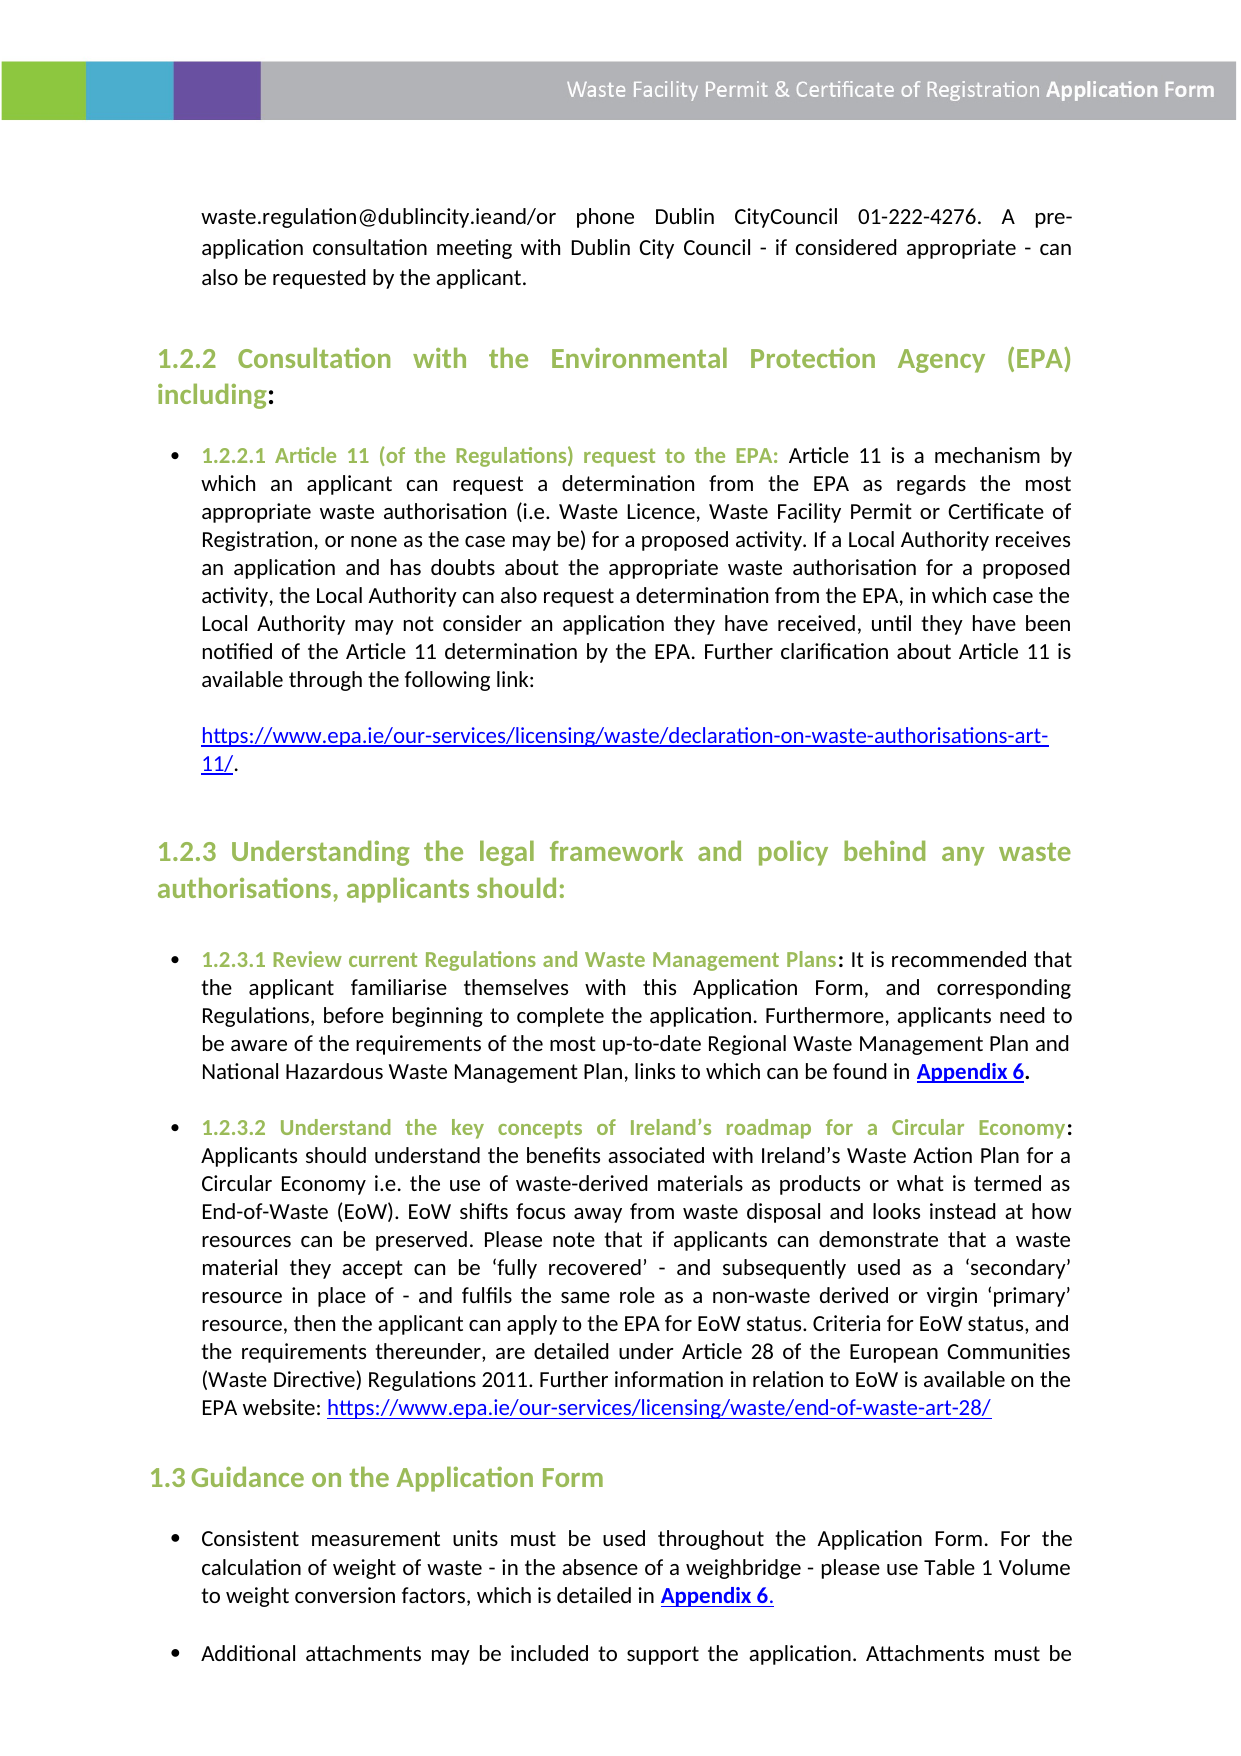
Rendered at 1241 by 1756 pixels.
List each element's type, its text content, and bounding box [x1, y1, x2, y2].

list 1.2.2.1 Article 11 (of the Regulations) request to the EPA: Article 11 is a mechanism by which an applicant can request a determination from the EPA as regards the most appropriate waste authorisation (i.e. Waste Licence, Waste Facility Permit or Certificate of Registration, or none as the case may be) for a proposed activity. If a Local Authority receives an application and has doubts about the appropriate waste authorisation for a proposed activity, the Local Authority can also request a determination from the EPA, in which case the Local Authority may not consider an application they have received, until they have been notified of the Article 11 determination by the EPA. Further clarification about Article 11 is available through the following link: [171, 441, 1073, 693]
picture [0, 38, 1236, 136]
text 1.2.2 Consultation with the Environmental Protection Agency (EPA) including: [157, 340, 1073, 412]
list 1.2.3.2 Understand the key concepts of Ireland’s roadmap for a Circular Economy: Applicants should understand the benefits associated with Ireland’s Waste Action Plan for a Circular Economy i.e. the use of waste-derived materials as products or what is termed as End-of-Waste (EoW). EoW shifts focus away from waste disposal and looks instead at how resources can be preserved. Please note that if applicants can demonstrate that a waste material they accept can be ‘fully recovered’ - and subsequently used as a ‘secondary’ resource in place of - and fulfils the same role as a non-waste derived or virgin ‘primary’ resource, then the applicant can apply to the EPA for EoW status. Criteria for EoW status, and the requirements thereunder, are detailed under Article 28 of the European Communities (Waste Directive) Regulations 2011. Further information in relation to EoW is available on the EPA website: https://www.epa.ie/our-services/licensing/waste/end-of-waste-art-28/ [171, 1113, 1073, 1422]
list 1.2.3.1 Review current Regulations and Waste Management Plans: It is recommended that the applicant familiarise themselves with this Application Form, and corresponding Regulations, before beginning to complete the application. Furthermore, applicants need to be aware of the requirements of the most up-to-date Regional Waste Management Plan and National Hazardous Waste Management Plan, links to which can be found in Appendix 6. [171, 945, 1073, 1085]
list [171, 202, 1073, 291]
text https://www.epa.ie/our-services/licensing/waste/declaration-on-waste-authorisations-art-11/. [201, 721, 1073, 777]
text 1.2.3 Understanding the legal framework and policy behind any waste authorisations, applicants should: [157, 833, 1073, 906]
list Consistent measurement units must be used throughout the Application Form. For the calculation of weight of waste - in the absence of a weighbridge - please use Table 1 Volume to weight conversion factors, which is detailed in Appendix 6. [171, 1524, 1073, 1609]
subtitle Guidance on the Application Form [148, 1459, 1123, 1495]
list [171, 1639, 1073, 1667]
